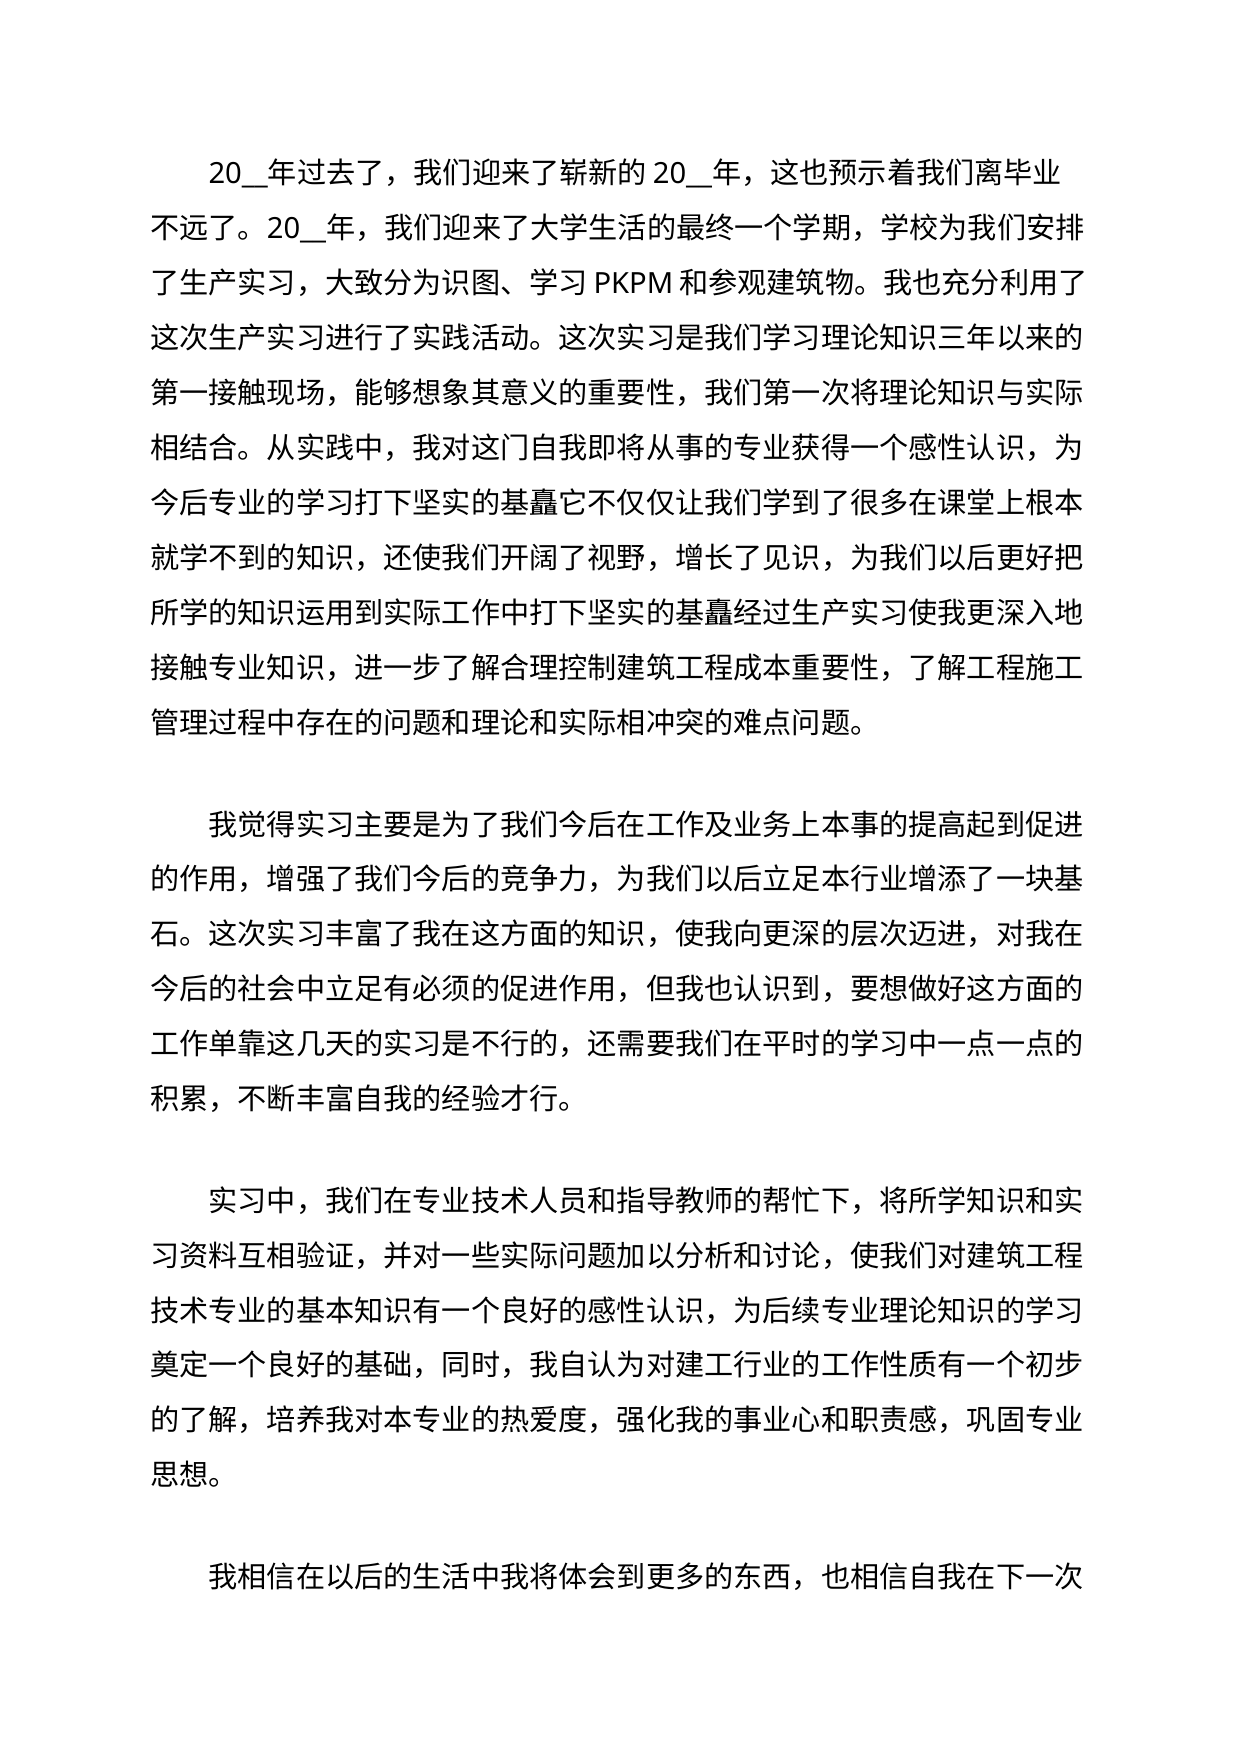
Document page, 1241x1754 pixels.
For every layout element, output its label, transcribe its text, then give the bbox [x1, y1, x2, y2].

text 20__年过去了，我们迎来了崭新的20__年，这也预示着我们离毕业不远了。20__年，我们迎来了大学生活的最终一个学期，学校为我们安排了生产实习，大致分为识图、学习PKPM和参观建筑物。我也充分利用了这次生产实习进行了实践活动。这次实习是我们学习理论知识三年以来的第一接触现场，能够想象其意义的重要性，我们第一次将理论知识与实际相结合。从实践中，我对这门自我即将从事的专业获得一个感性认识，为今后专业的学习打下坚实的基矗它不仅仅让我们学到了很多在课堂上根本就学不到的知识，还使我们开阔了视野，增长了见识，为我们以后更好把所学的知识运用到实际工作中打下坚实的基矗经过生产实习使我更深入地接触专业知识，进一步了解合理控制建筑工程成本重要性，了解工程施工管理过程中存在的问题和理论和实际相冲突的难点问题。 [150, 150, 1090, 742]
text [150, 1553, 1090, 1596]
text 我觉得实习主要是为了我们今后在工作及业务上本事的提高起到促进的作用，增强了我们今后的竞争力，为我们以后立足本行业增添了一块基石。这次实习丰富了我在这方面的知识，使我向更深的层次迈进，对我在今后的社会中立足有必须的促进作用，但我也认识到，要想做好这方面的工作单靠这几天的实习是不行的，还需要我们在平时的学习中一点一点的积累，不断丰富自我的经验才行。 [150, 801, 1090, 1118]
text 实习中，我们在专业技术人员和指导教师的帮忙下，将所学知识和实习资料互相验证，并对一些实际问题加以分析和讨论，使我们对建筑工程技术专业的基本知识有一个良好的感性认识，为后续专业理论知识的学习奠定一个良好的基础，同时，我自认为对建工行业的工作性质有一个初步的了解，培养我对本专业的热爱度，强化我的事业心和职责感，巩固专业思想。 [150, 1177, 1090, 1494]
